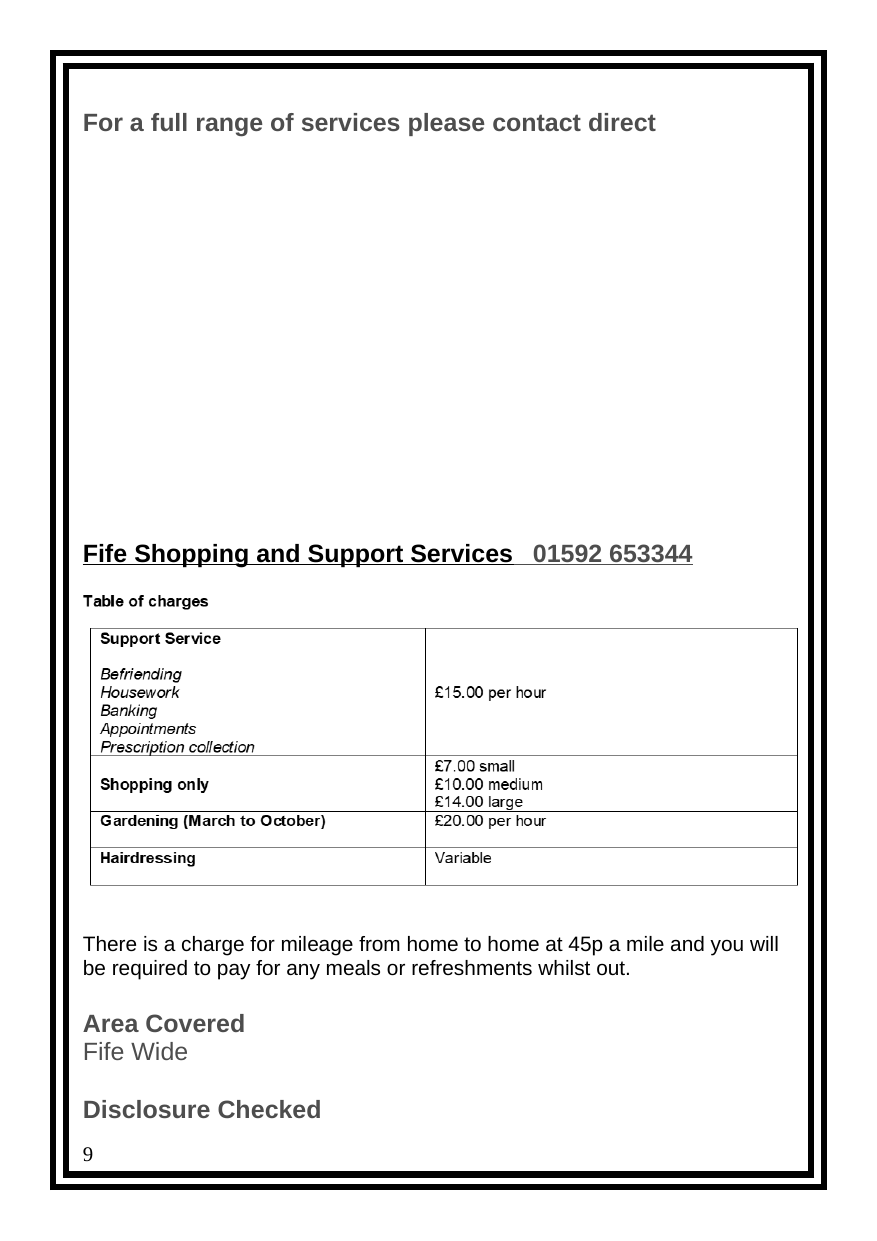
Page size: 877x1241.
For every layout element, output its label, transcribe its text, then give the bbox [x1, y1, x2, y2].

text Fife Wide [83, 1037, 788, 1066]
picture [82, 591, 799, 904]
text Fife Shopping and Support Services 01592 653344 [83, 539, 788, 568]
text Area Covered [83, 1009, 788, 1037]
text Disclosure Checked [83, 1095, 788, 1124]
text For a full range of services please contact direct [83, 108, 788, 136]
text There is a charge for mileage from home to home at 45p a mile and you will be required to pay for any meals or refreshments whilst out. [83, 932, 788, 980]
